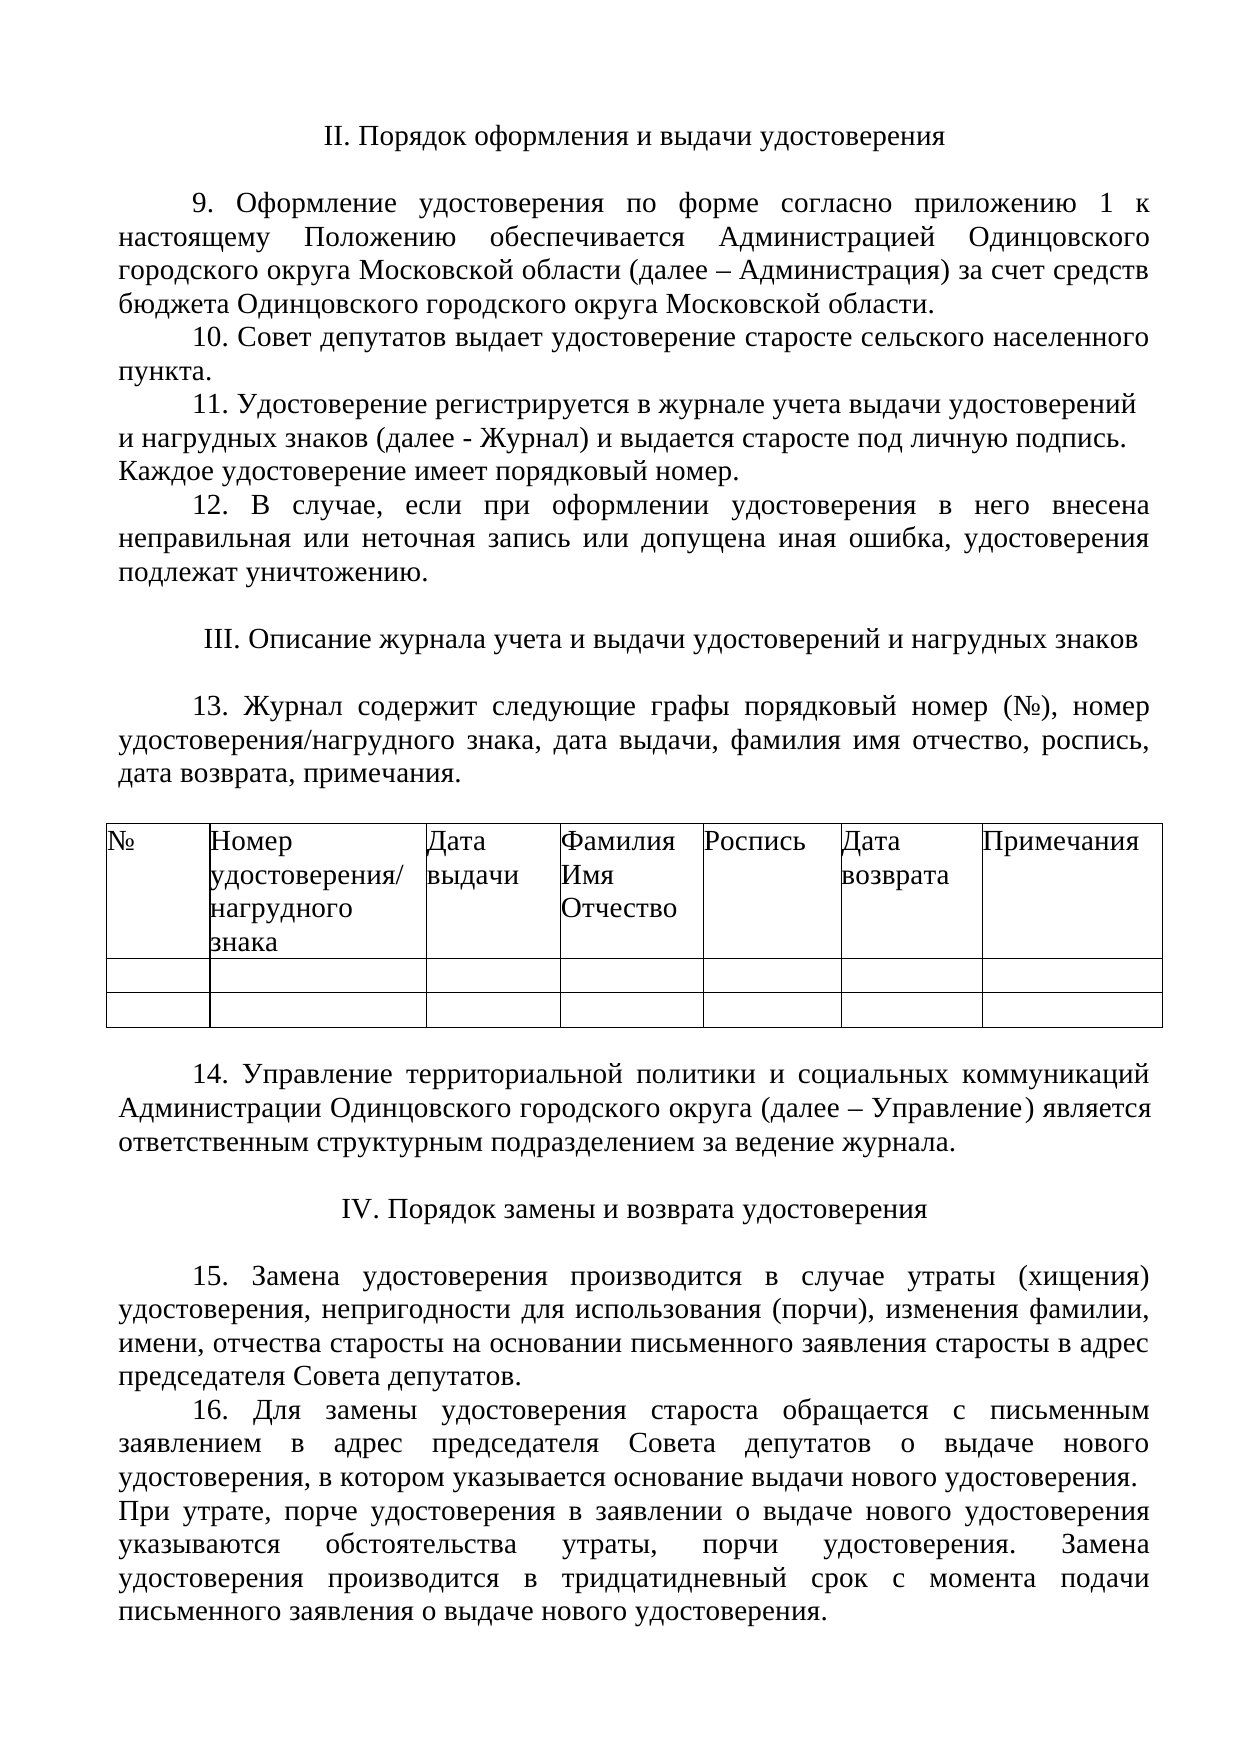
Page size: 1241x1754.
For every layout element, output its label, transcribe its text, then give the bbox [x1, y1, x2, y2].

text и нагрудных знаков (далее - Журнал) и выдается старосте под личную подпись. [118, 420, 1152, 453]
table_header Примечания [983, 824, 1162, 958]
text 15. Замена удостоверения производится в случае утраты (хищения) удостоверения, непригодности для использования (порчи), изменения фамилии, имени, отчества старосты на основании письменного заявления старосты в адрес председателя Совета депутатов. [118, 1258, 1152, 1392]
table_cell [704, 993, 841, 1027]
table_cell [107, 959, 209, 992]
table_header Номер удостоверения/ нагрудного знака [211, 824, 426, 958]
table_cell [561, 959, 703, 992]
table_cell [842, 959, 982, 992]
text IV. Порядок замены и возврата удостоверения [118, 1191, 1152, 1224]
table_header Роспись [704, 824, 841, 958]
table_header № [107, 824, 209, 958]
text 12. В случае, если при оформлении удостоверения в него внесена неправильная или неточная запись или допущена иная ошибка, удостоверения подлежат уничтожению. [118, 487, 1152, 588]
table_header Фамилия Имя Отчество [561, 824, 703, 958]
text При утрате, порче удостоверения в заявлении о выдаче нового удостоверения указываются обстоятельства утраты, порчи удостоверения. Замена удостоверения производится в тридцатидневный срок с момента подачи письменного заявления о выдаче нового удостоверения. [118, 1493, 1152, 1627]
table_cell [561, 993, 703, 1027]
text 13. Журнал содержит следующие графы порядковый номер (№), номер удостоверения/нагрудного знака, дата выдачи, фамилия имя отчество, роспись, дата возврата, примечания. [118, 688, 1152, 789]
table_cell [983, 959, 1162, 992]
text Каждое удостоверение имеет порядковый номер. [118, 453, 1152, 487]
table_cell [427, 959, 560, 992]
table_cell [704, 959, 841, 992]
table_header Дата выдачи [427, 824, 560, 958]
table_cell [983, 993, 1162, 1027]
text 16. Для замены удостоверения староста обращается с письменным заявлением в адрес председателя Совета депутатов о выдаче нового удостоверения, в котором указывается основание выдачи нового удостоверения. [118, 1392, 1152, 1493]
text III. Описание журнала учета и выдачи удостоверений и нагрудных знаков [118, 621, 1152, 655]
table_cell [107, 993, 209, 1027]
text 11. Удостоверение регистрируется в журнале учета выдачи удостоверений [118, 386, 1152, 420]
table_cell [842, 993, 982, 1027]
table_header Дата возврата [842, 824, 982, 958]
text 10. Совет депутатов выдает удостоверение старосте сельского населенного пункта. [118, 319, 1152, 386]
text II. Порядок оформления и выдачи удостоверения [118, 118, 1152, 152]
text 9. Оформление удостоверения по форме согласно приложению 1 к настоящему Положению обеспечивается Администрацией Одинцовского городского округа Московской области (далее – Администрация) за счет средств бюджета Одинцовского городского округа Московской области. [118, 185, 1152, 319]
table_cell [211, 993, 426, 1027]
table_cell [211, 959, 426, 992]
table_cell [427, 993, 560, 1027]
text 14. Управление территориальной политики и социальных коммуникаций Администрации Одинцовского городского округа (далее – Управление) является ответственным структурным подразделением за ведение журнала. [118, 1057, 1152, 1157]
